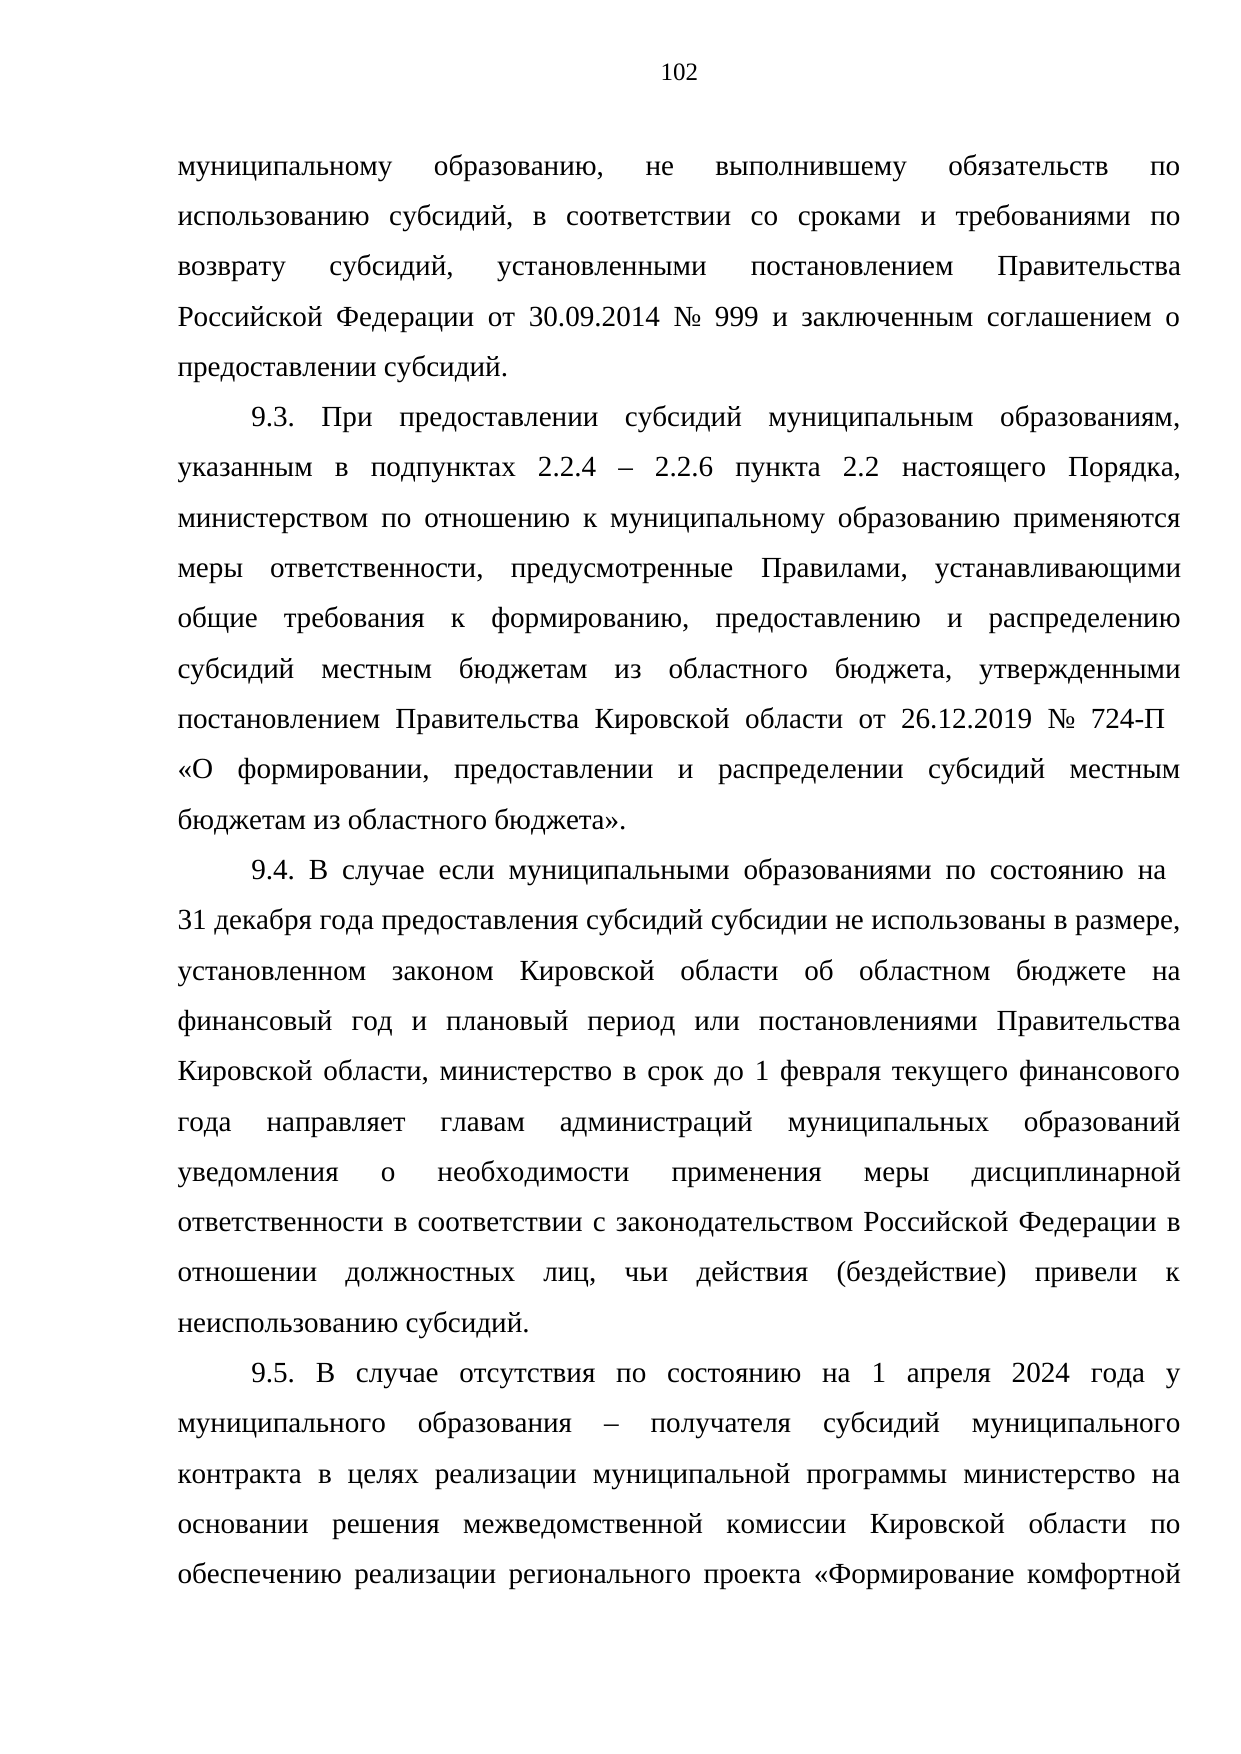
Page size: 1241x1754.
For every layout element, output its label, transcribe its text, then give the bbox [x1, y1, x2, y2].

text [177, 1355, 1181, 1590]
text 9.4. В случае если муниципальными образованиями по состоянию на 31 декабря года предоставления субсидий субсидии не использованы в размере, установленном законом Кировской области об областном бюджете на финансовый год и плановый период или постановлениями Правительства Кировской области, министерство в срок до 1 февраля текущего финансового года направляет главам администраций муниципальных образований уведомления о необходимости применения меры дисциплинарной ответственности в соответствии с законодательством Российской Федерации в отношении должностных лиц, чьи действия (бездействие) привели к неиспользованию субсидий. [177, 852, 1181, 1338]
text 9.3. При предоставлении субсидий муниципальным образованиям, указанным в подпунктах 2.2.4 – 2.2.6 пункта 2.2 настоящего Порядка, министерством по отношению к муниципальному образованию применяются меры ответственности, предусмотренные Правилами, устанавливающими общие требования к формированию, предоставлению и распределению субсидий местным бюджетам из областного бюджета, утвержденными постановлением Правительства Кировской области от 26.12.2019 № 724-П «О формировании, предоставлении и распределении субсидий местным бюджетам из областного бюджета». [177, 399, 1181, 835]
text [177, 148, 1181, 382]
